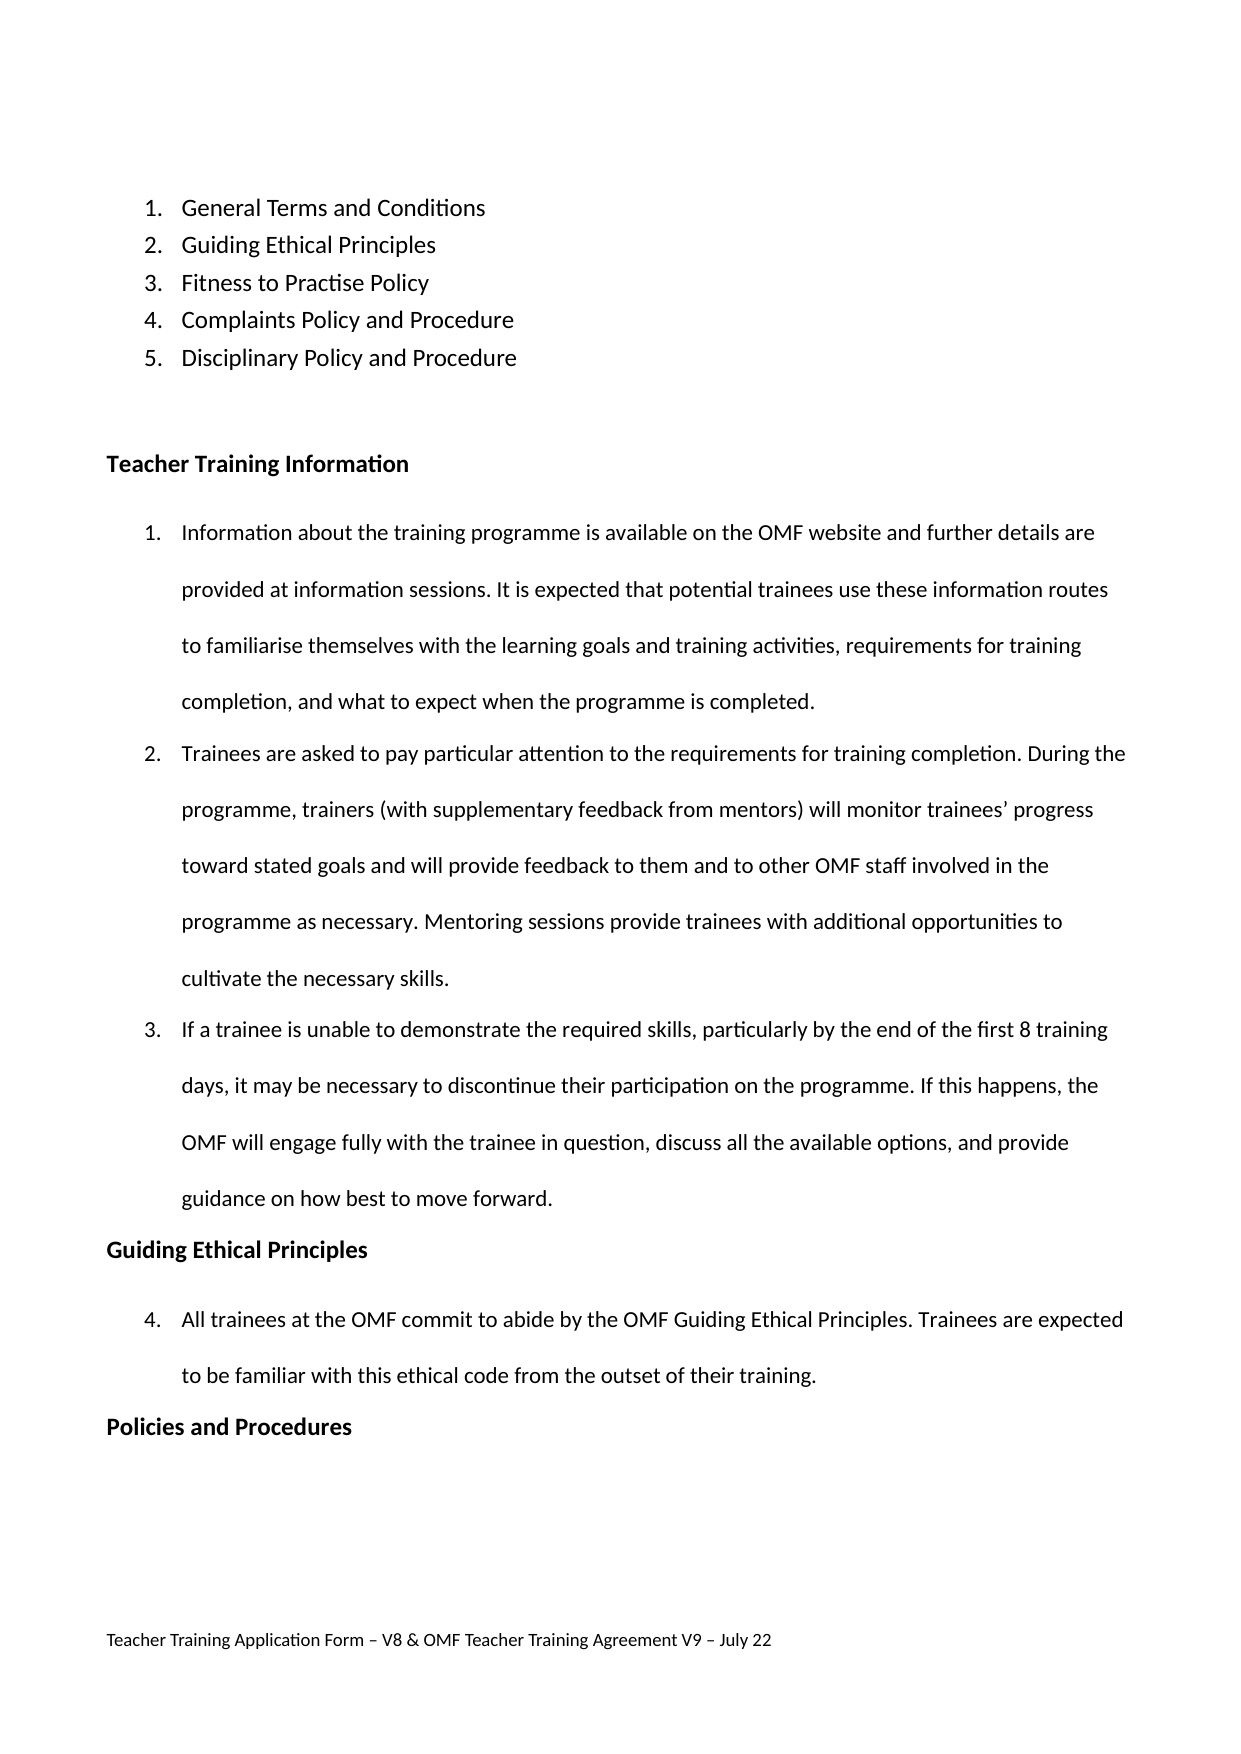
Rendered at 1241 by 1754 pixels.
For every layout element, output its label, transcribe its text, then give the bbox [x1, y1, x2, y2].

list Disciplinary Policy and Procedure [144, 338, 1134, 376]
list Guiding Ethical Principles [144, 226, 1134, 263]
list Fitness to Practise Policy [144, 263, 1134, 301]
text Policies and Procedures [106, 1408, 1134, 1445]
list If a trainee is unable to demonstrate the required skills, particularly by the end of the first 8 training days, it may be necessary to discontinue their participation on the programme. If this happens, the OMF will engage fully with the trainee in question, discuss all the available options, and provide guidance on how best to move forward. [144, 1011, 1134, 1217]
list General Terms and Conditions [144, 188, 1134, 226]
list Trainees are asked to pay particular attention to the requirements for training completion. During the programme, trainers (with supplementary feedback from mentors) will monitor trainees’ progress toward stated goals and will provide feedback to them and to other OMF staff involved in the programme as necessary. Mentoring sessions provide trainees with additional opportunities to cultivate the necessary skills. [144, 734, 1134, 997]
text Guiding Ethical Principles [106, 1231, 1134, 1268]
list All trainees at the OMF commit to abide by the OMF Guiding Ethical Principles. Trainees are expected to be familiar with this ethical code from the outset of their training. [144, 1300, 1134, 1394]
text Teacher Training Information [106, 444, 1134, 482]
list Complaints Policy and Procedure [144, 301, 1134, 338]
list Information about the training programme is available on the OMF website and further details are provided at information sessions. It is expected that potential trainees use these information routes to familiarise themselves with the learning goals and training activities, requirements for training completion, and what to expect when the programme is completed. [144, 514, 1134, 720]
